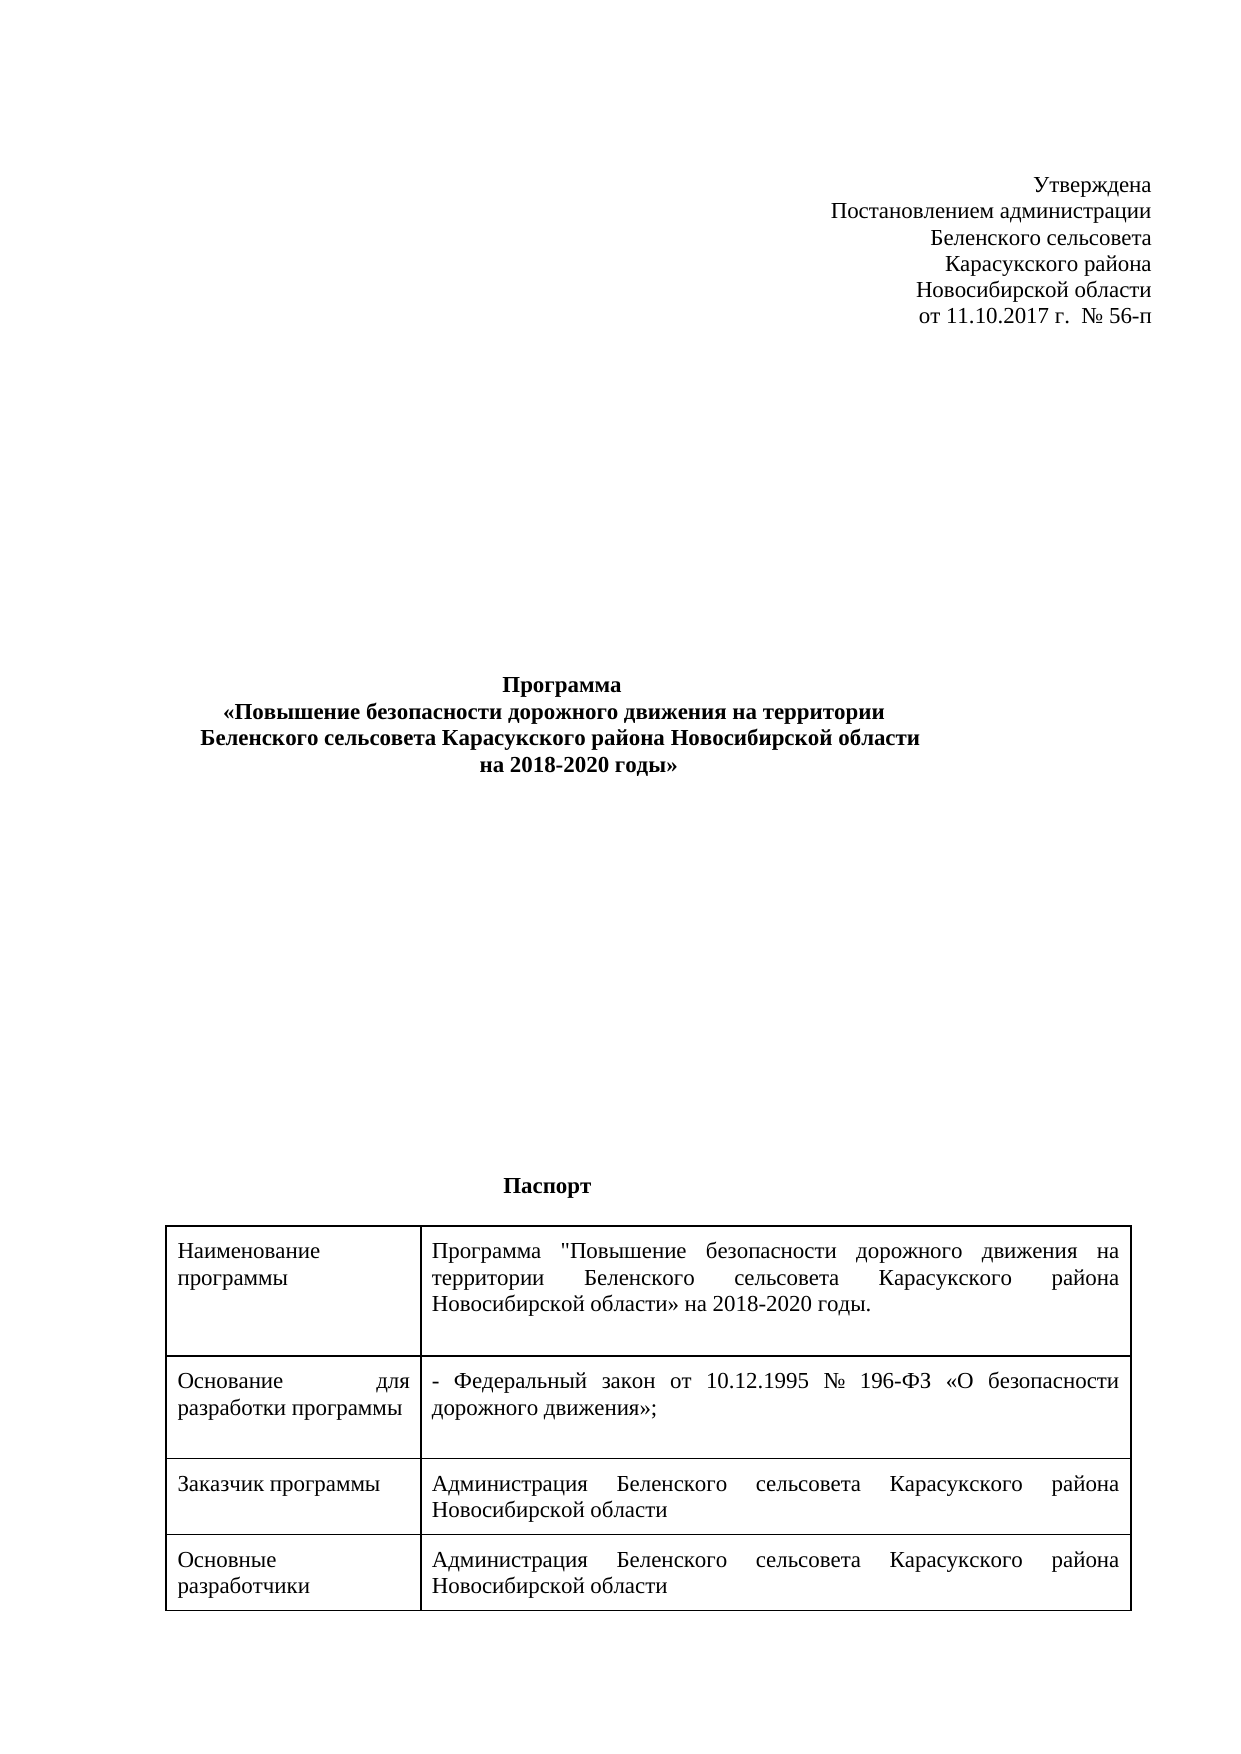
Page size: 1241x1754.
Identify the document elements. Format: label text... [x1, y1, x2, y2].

text Утверждена [177, 171, 1152, 197]
text Постановлением администрации [177, 197, 1152, 223]
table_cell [422, 1459, 1130, 1533]
table_cell Заказчик программы [167, 1459, 420, 1533]
text от 11.10.2017 г. № 56-п [177, 303, 1152, 329]
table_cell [422, 1535, 1130, 1610]
table_header Программа "Повышение безопасности дорожного движения на территории Беленского сельсовета Карасукского района Новосибирской области» на 2018-2020 годы. [422, 1227, 1130, 1355]
text Новосибирской области [177, 276, 1152, 303]
text Беленского сельсовета Карасукского района Новосибирской области [177, 724, 1152, 751]
text на 2018-2020 годы» [177, 751, 1152, 777]
table_header Наименование программы [167, 1227, 420, 1355]
table_cell Основание для разработки программы [167, 1357, 420, 1457]
table_cell - Федеральный закон от 10.12.1995 № 196-ФЗ «О безопасности дорожного движения»; [422, 1357, 1130, 1457]
text Паспорт [177, 1172, 1152, 1199]
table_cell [167, 1535, 420, 1610]
text Программа «Повышение безопасности дорожного движения на территории [177, 672, 1152, 724]
text Карасукского района [177, 250, 1152, 276]
text Беленского сельсовета [177, 223, 1152, 250]
